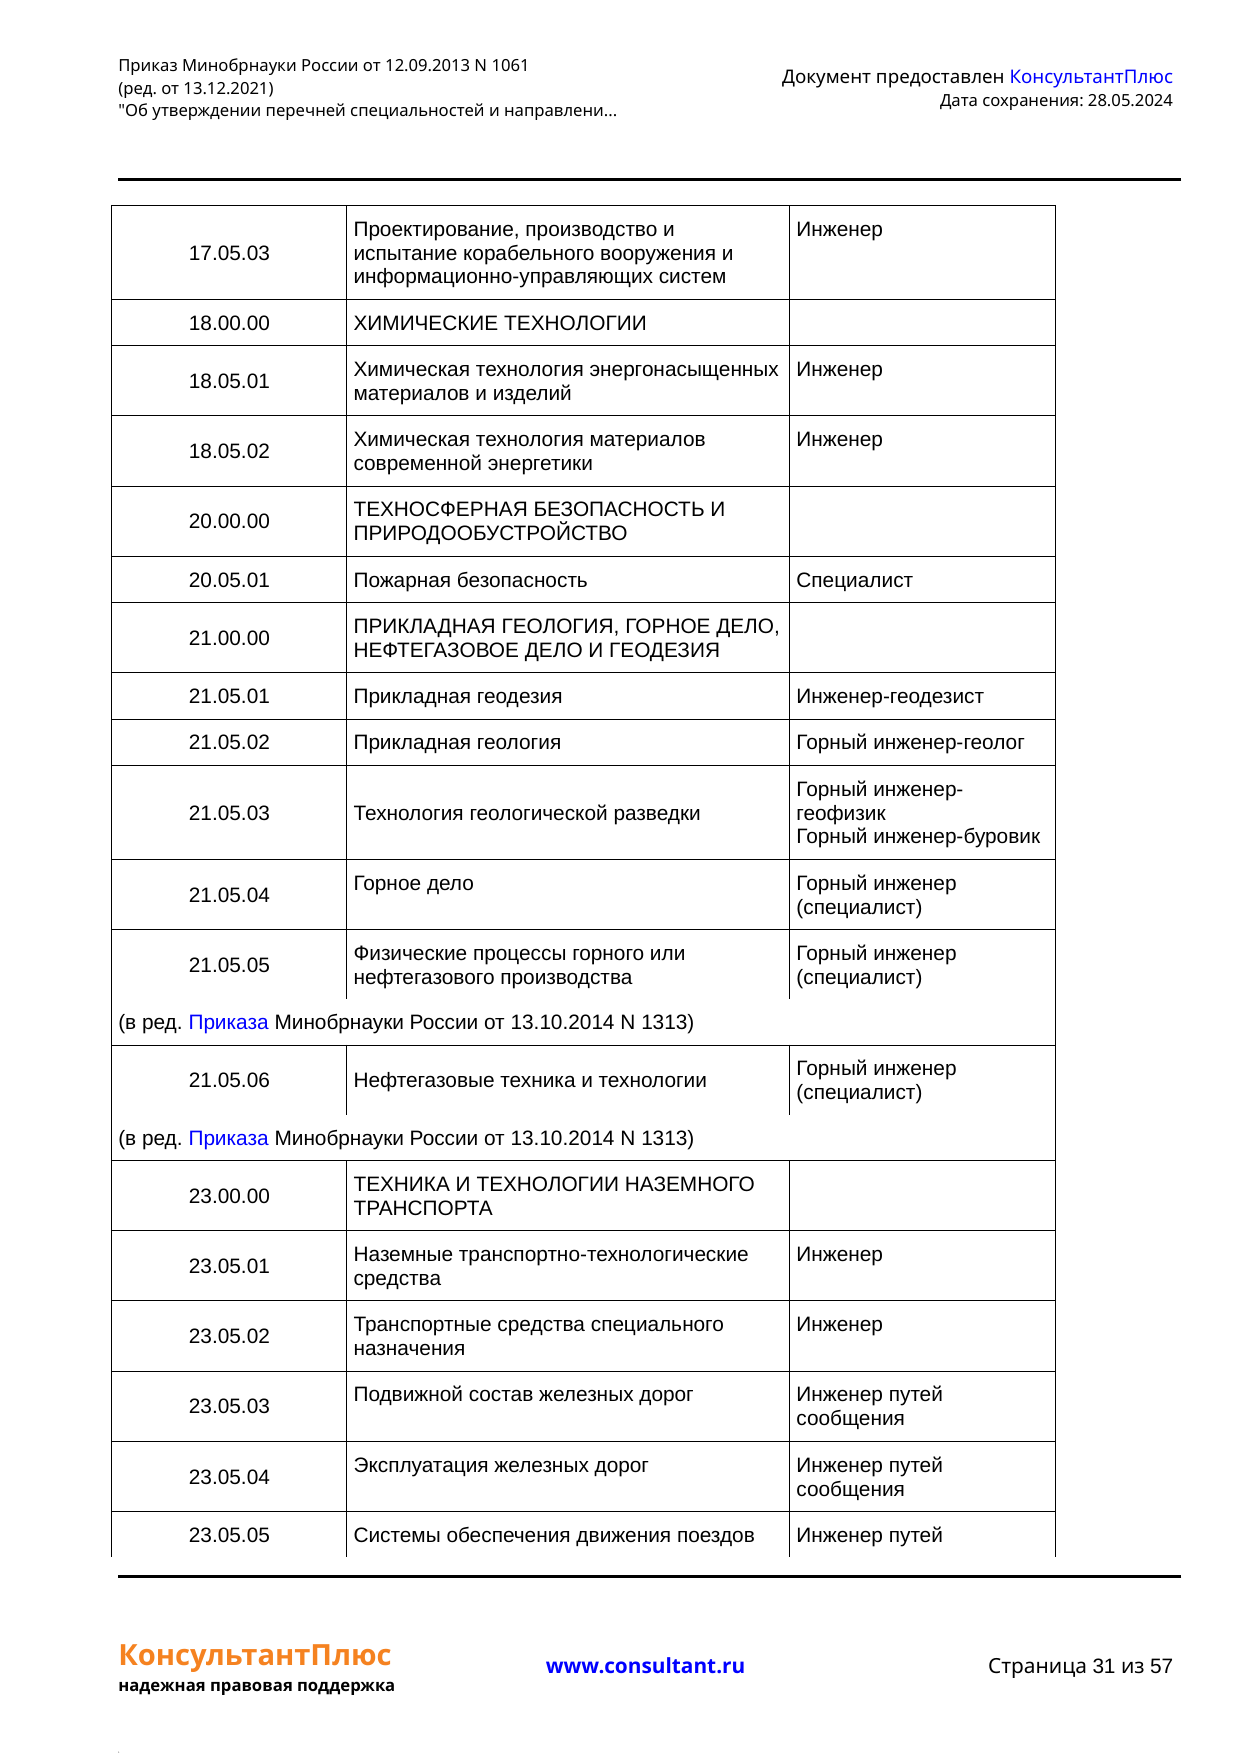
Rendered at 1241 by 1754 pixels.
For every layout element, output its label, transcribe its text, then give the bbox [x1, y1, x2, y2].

table_cell 23.05.05 [112, 1512, 346, 1557]
table_cell 23.05.02 [112, 1301, 346, 1371]
table_cell Горный инженер (специалист) [790, 860, 1055, 929]
table_cell 21.05.05 [112, 930, 346, 999]
table_cell 21.05.06 [112, 1046, 346, 1115]
table_cell 18.00.00 [112, 300, 346, 345]
table_cell ХИМИЧЕСКИЕ ТЕХНОЛОГИИ [347, 300, 789, 345]
table_cell ТЕХНОСФЕРНАЯ БЕЗОПАСНОСТЬ И ПРИРОДООБУСТРОЙСТВО [347, 487, 789, 556]
table_cell Инженер путей сообщения [790, 1442, 1055, 1511]
table_cell Инженер-геодезист [790, 673, 1055, 718]
table_cell Нефтегазовые техника и технологии [347, 1046, 789, 1115]
table_cell Инженер [790, 206, 1055, 299]
table_cell [790, 487, 1055, 556]
table_cell (в ред. Приказа Минобрнауки России от 13.10.2014 N 1313) [112, 999, 1055, 1044]
table_cell Подвижной состав железных дорог [347, 1372, 789, 1441]
table_cell Прикладная геология [347, 720, 789, 765]
table_cell Эксплуатация железных дорог [347, 1442, 789, 1511]
table_cell Инженер [790, 1231, 1055, 1300]
table_cell 23.05.03 [112, 1372, 346, 1441]
table_cell [790, 603, 1055, 672]
table_cell (в ред. Приказа Минобрнауки России от 13.10.2014 N 1313) [112, 1115, 1055, 1160]
table_cell Горный инженер-геолог [790, 720, 1055, 765]
table_cell Технология геологической разведки [347, 766, 789, 859]
table_cell 21.05.02 [112, 720, 346, 765]
table_cell 21.05.01 [112, 673, 346, 718]
table_cell 21.00.00 [112, 603, 346, 672]
table_cell Инженер [790, 1301, 1055, 1371]
table_cell ПРИКЛАДНАЯ ГЕОЛОГИЯ, ГОРНОЕ ДЕЛО, НЕФТЕГАЗОВОЕ ДЕЛО И ГЕОДЕЗИЯ [347, 603, 789, 672]
table_cell Инженер [790, 346, 1055, 415]
table_cell Специалист [790, 557, 1055, 602]
table_cell Горный инженер (специалист) [790, 1046, 1055, 1115]
table_cell [790, 1161, 1055, 1230]
table_cell Прикладная геодезия [347, 673, 789, 718]
table_cell [790, 300, 1055, 345]
table_cell 23.00.00 [112, 1161, 346, 1230]
table_cell 18.05.02 [112, 416, 346, 486]
table_cell 21.05.04 [112, 860, 346, 929]
table_cell Проектирование, производство и испытание корабельного вооружения и информационно-управляющих систем [347, 206, 789, 299]
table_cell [347, 1512, 789, 1557]
table_cell 23.05.04 [112, 1442, 346, 1511]
table_cell Транспортные средства специального назначения [347, 1301, 789, 1371]
table_cell Химическая технология энергонасыщенных материалов и изделий [347, 346, 789, 415]
table_cell Инженер [790, 416, 1055, 486]
table_cell 20.05.01 [112, 557, 346, 602]
table_cell Горный инженер (специалист) [790, 930, 1055, 999]
table_cell Инженер путей сообщения [790, 1372, 1055, 1441]
table_cell 21.05.03 [112, 766, 346, 859]
table_cell Горный инженер-геофизик Горный инженер-буровик [790, 766, 1055, 859]
table_cell ТЕХНИКА И ТЕХНОЛОГИИ НАЗЕМНОГО ТРАНСПОРТА [347, 1161, 789, 1230]
table_cell Пожарная безопасность [347, 557, 789, 602]
table_cell Химическая технология материалов современной энергетики [347, 416, 789, 486]
table_cell Горное дело [347, 860, 789, 929]
table_cell Физические процессы горного или нефтегазового производства [347, 930, 789, 999]
table_cell Наземные транспортно-технологические средства [347, 1231, 789, 1300]
table_cell 20.00.00 [112, 487, 346, 556]
table_cell 23.05.01 [112, 1231, 346, 1300]
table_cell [790, 1512, 1055, 1557]
table_cell 18.05.01 [112, 346, 346, 415]
table_cell 17.05.03 [112, 206, 346, 299]
